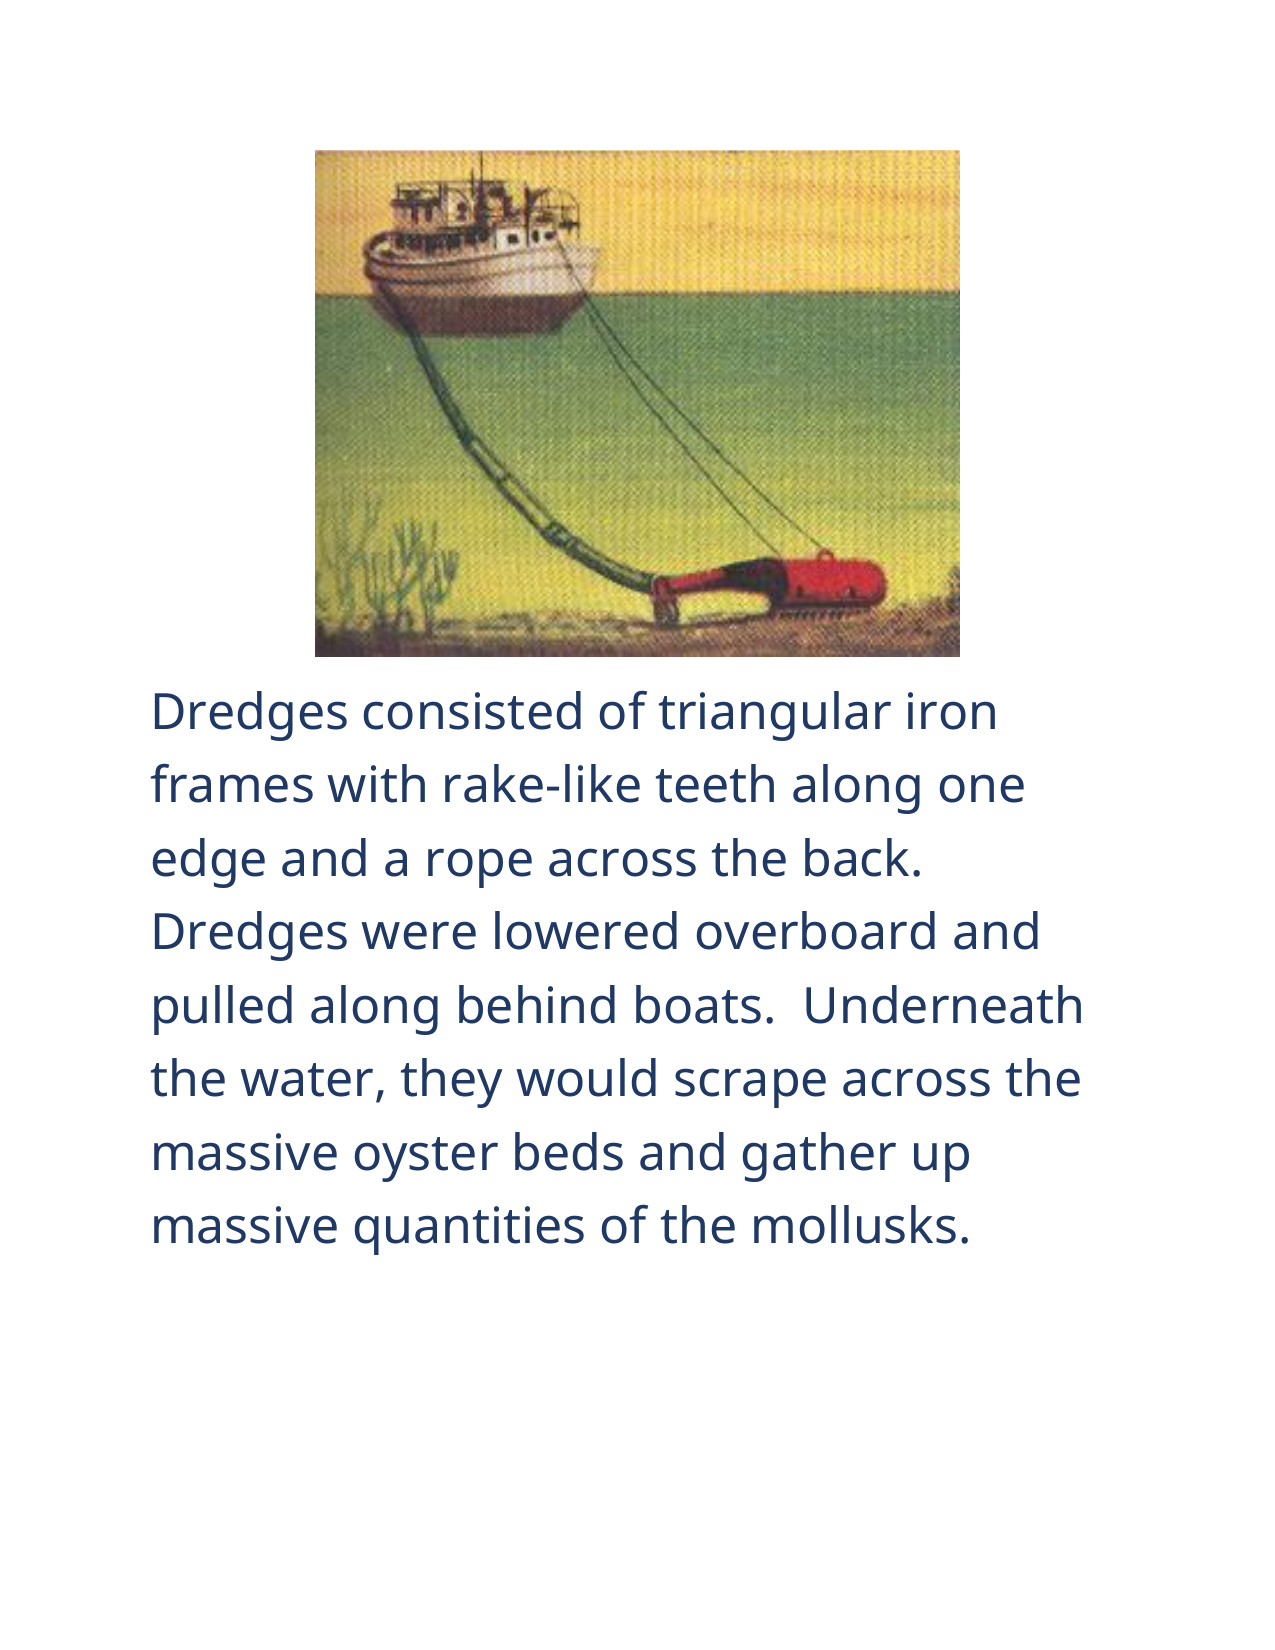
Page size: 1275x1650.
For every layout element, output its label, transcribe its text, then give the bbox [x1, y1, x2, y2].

text Dredges consisted of triangular iron frames with rake-like teeth along one edge and a rope across the back. Dredges were lowered overboard and pulled along behind boats. Underneath the water, they would scrape across the massive oyster beds and gather up massive quantities of the mollusks. [150, 676, 1125, 1258]
picture [315, 150, 960, 657]
